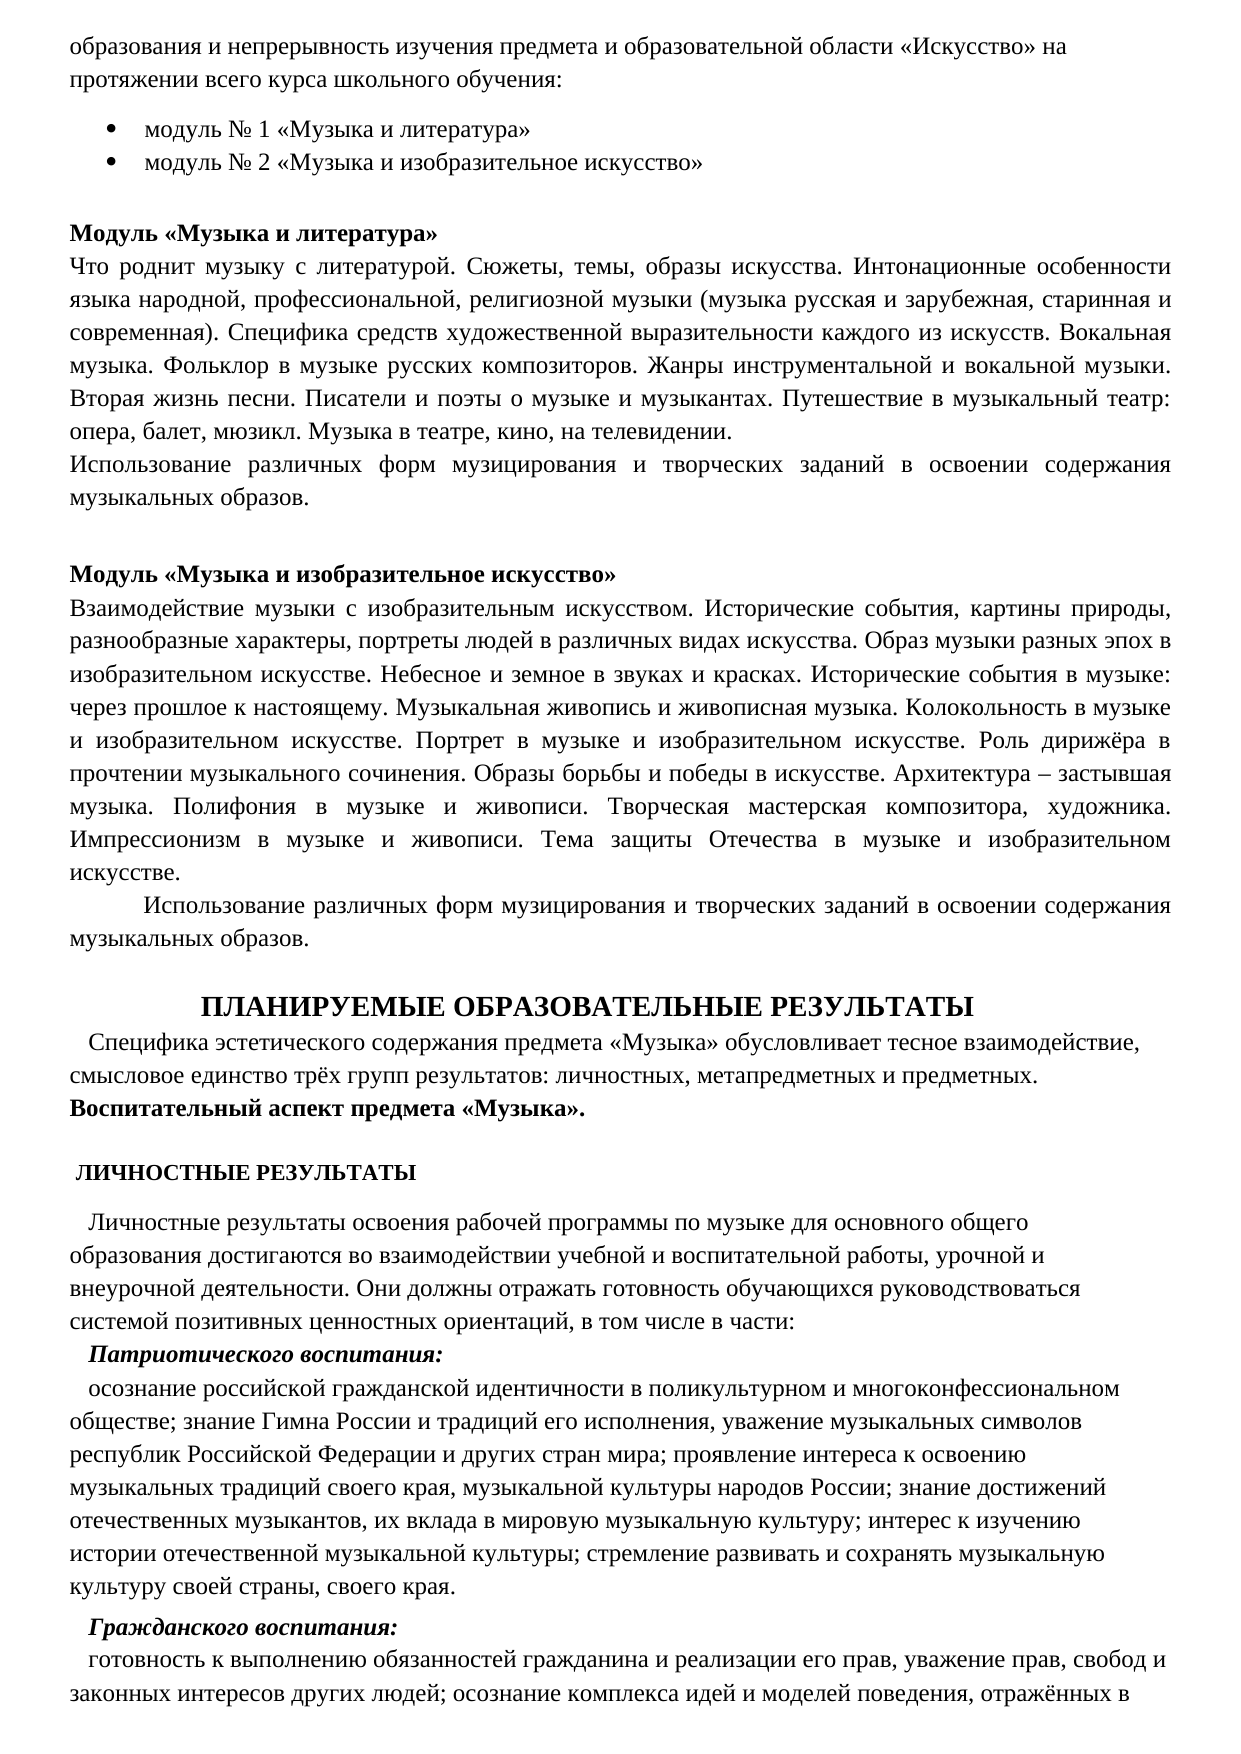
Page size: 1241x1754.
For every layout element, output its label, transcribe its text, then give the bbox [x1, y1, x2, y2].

text ПЛАНИРУЕМЫЕ ОБРАЗОВАТЕЛЬНЫЕ РЕЗУЛЬТАТЫ [69, 989, 1172, 1022]
text Что роднит музыку с литературой. Сюжеты, темы, образы искусства. Интонационные особенности языка народной, профессиональной, религиозной музыки (музыка русская и зарубежная, старинная и современная). Специфика средств художественной выразительности каждого из искусств. Вокальная музыка. Фольклор в музыке русских композиторов. Жанры инструментальной и вокальной музыки. Вторая жизнь песни. Писатели и поэты о музыке и музыкантах. Путешествие в музыкальный театр: опера, балет, мюзикл. Музыка в театре, кино, на телевидении. [69, 251, 1172, 445]
text Специфика эстетического содержания предмета «Музыка» обусловливает тесное взаимодействие, смысловое единство трёх групп результатов: личностных, метапредметных и предметных. [69, 1027, 1142, 1089]
list модуль № 2 «Музыка и изобразительное искусство» [107, 147, 1172, 176]
text Использование различных форм музицирования и творческих заданий в освоении содержания музыкальных образов. [69, 449, 1172, 511]
text ЛИЧНОСТНЫЕ РЕЗУЛЬТАТЫ [69, 1159, 1172, 1186]
text Личностные результаты освоения рабочей программы по музыке для основного общего образования достигаются во взаимодействии учебной и воспитательной работы, урочной и внеурочной деятельности. Они должны отражать готовность обучающихся руководствоваться системой позитивных ценностных ориентаций, в том числе в части: Патриотического воспитания: осознание российской гражданской идентичности в поликультурном и многоконфессиональном обществе; знание Гимна России и традиций его исполнения, уважение музыкальных символов республик Российской Федерации и других стран мира; проявление интереса к освоению музыкальных традиций своего края, музыкальной культуры народов России; знание достижений отечественных музыкантов, их вклада в мировую музыкальную культуру; интерес к изучению истории отечественной музыкальной культуры; стремление развивать и сохранять музыкальную культуру своей страны, своего края. [69, 1207, 1127, 1600]
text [69, 1612, 1172, 1707]
text Модуль «Музыка и изобразительное искусство» [69, 559, 1172, 588]
text Воспитательный аспект предмета «Музыка». [69, 1093, 1142, 1122]
text Использование различных форм музицирования и творческих заданий в освоении содержания музыкальных образов. [69, 890, 1172, 952]
text Взаимодействие музыки с изобразительным искусством. Исторические события, картины природы, разнообразные характеры, портреты людей в различных видах искусства. Образ музыки разных эпох в изобразительном искусстве. Небесное и земное в звуках и красках. Исторические события в музыке: через прошлое к настоящему. Музыкальная живопись и живописная музыка. Колокольность в музыке и изобразительном искусстве. Портрет в музыке и изобразительном искусстве. Роль дирижёра в прочтении музыкального сочинения. Образы борьбы и победы в искусстве. Архитектура – застывшая музыка. Полифония в музыке и живописи. Творческая мастерская композитора, художника. Импрессионизм в музыке и живописи. Тема защиты Отечества в музыке и изобразительном искусстве. [69, 593, 1172, 886]
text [69, 31, 1172, 93]
list модуль № 1 «Музыка и литература» [107, 114, 1172, 142]
text Модуль «Музыка и литература» [69, 218, 1172, 247]
